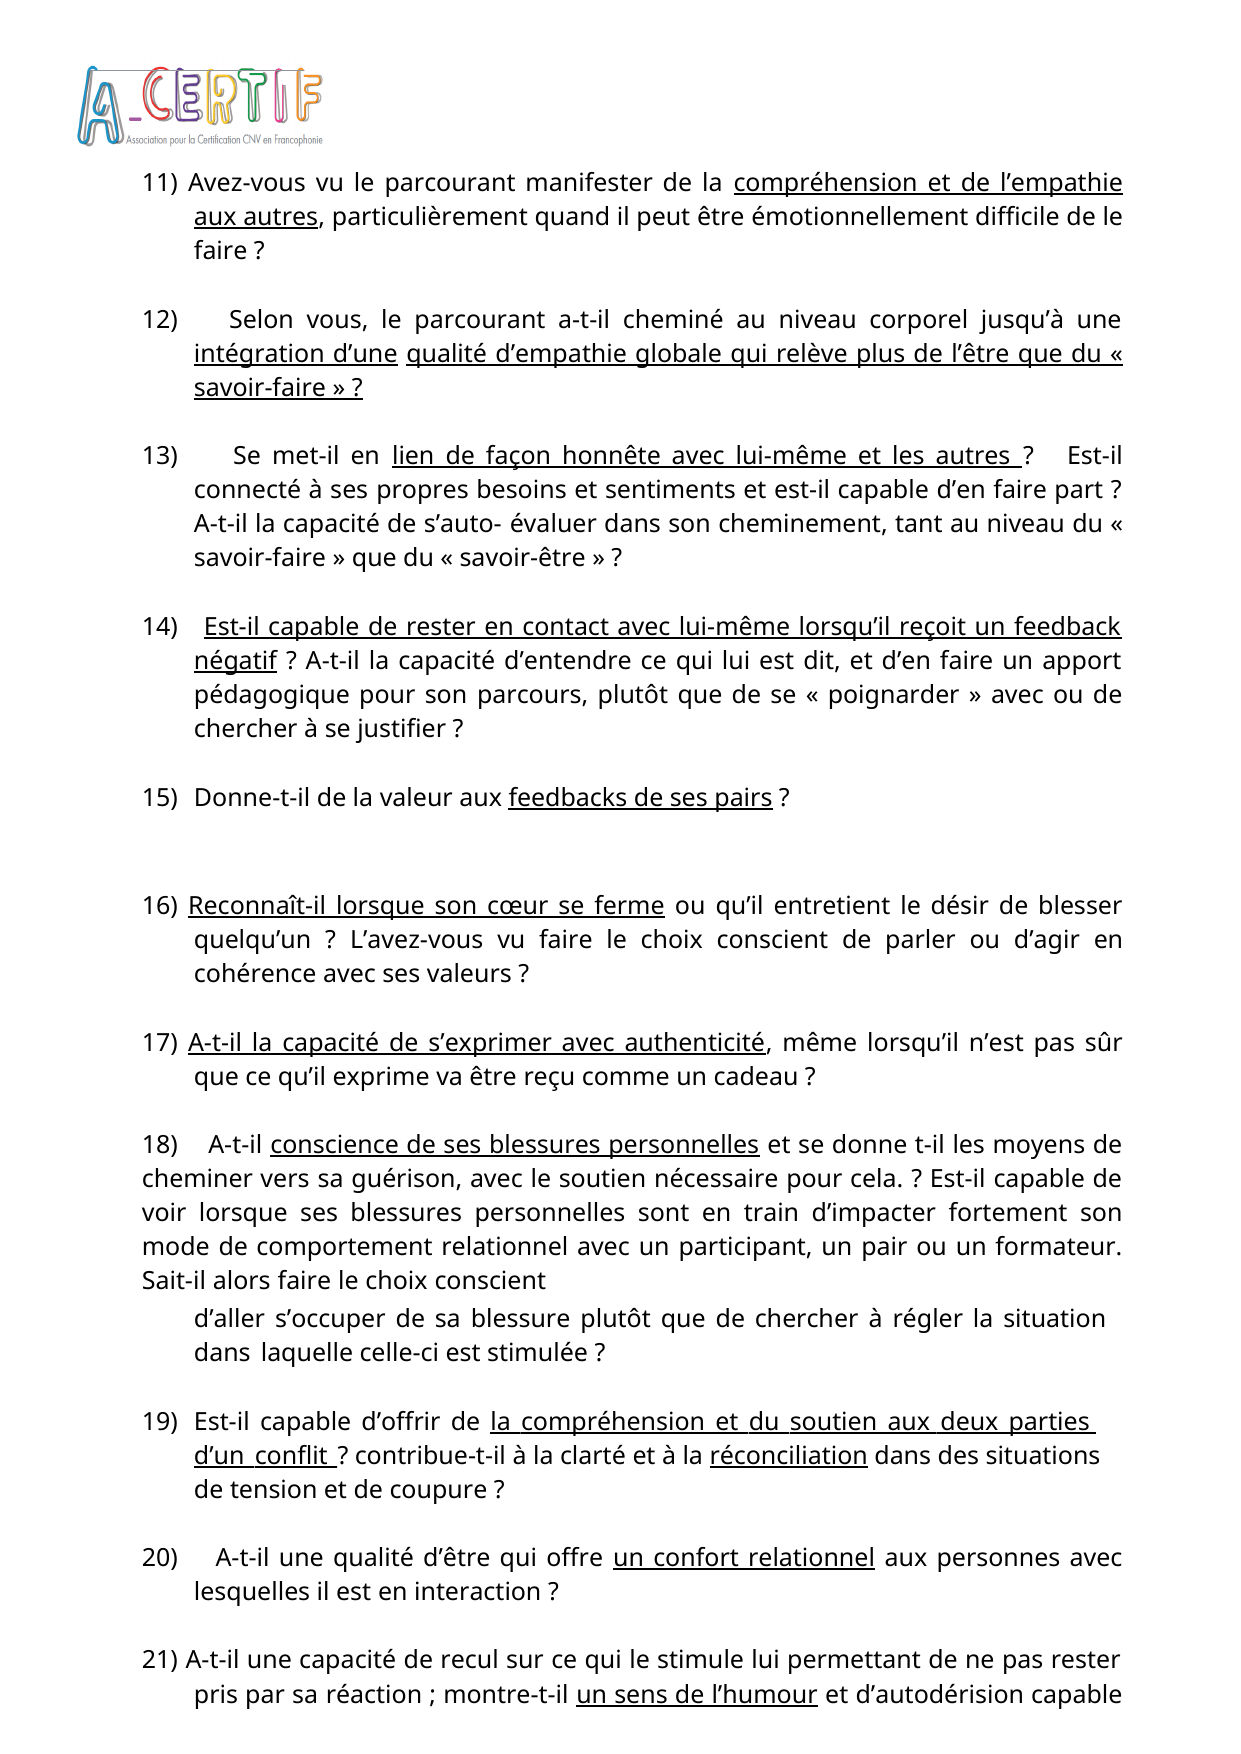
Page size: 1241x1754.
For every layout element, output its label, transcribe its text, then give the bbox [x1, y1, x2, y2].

text 17) A-t-il la capacité de s’exprimer avec authenticité, même lorsqu’il n’est pas sûr que ce qu’il exprime va être reçu comme un cadeau ? [142, 1024, 1123, 1092]
text 16) Reconnaît-il lorsque son cœur se ferme ou qu’il entretient le désir de blesser quelqu’un ? L’avez-vous vu faire le choix conscient de parler ou d’agir en cohérence avec ses valeurs ? [142, 887, 1123, 989]
text 13) Se met-il en lien de façon honnête avec lui-même et les autres ? Est-il connecté à ses propres besoins et sentiments et est-il capable d’en faire part ? A-t-il la capacité de s’auto- évaluer dans son cheminement, tant au niveau du « savoir-faire » que du « savoir-être » ? [142, 437, 1123, 574]
text 11) Avez-vous vu le parcourant manifester de la compréhension et de l’empathie aux autres, particulièrement quand il peut être émotionnellement difficile de le faire ? [142, 164, 1123, 267]
text 12) Selon vous, le parcourant a-t-il cheminé au niveau corporel jusqu’à une intégration d’une qualité d’empathie globale qui relève plus de l’être que du « savoir-faire » ? [142, 302, 1123, 404]
picture [73, 51, 328, 157]
text 15) Donne-t-il de la valeur aux feedbacks de ses pairs ? [142, 780, 1134, 814]
text 19) Est-il capable d’offrir de la compréhension et du soutien aux deux parties d’un conflit ? contribue-t-il à la clarté et à la réconciliation dans des situations de tension et de coupure ? [142, 1403, 1123, 1506]
text 14) Est-il capable de rester en contact avec lui-même lorsqu’il reçoit un feedback négatif ? A-t-il la capacité d’entendre ce qui lui est dit, et d’en faire un apport pédagogique pour son parcours, plutôt que de se « poignarder » avec ou de chercher à se justifier ? [142, 608, 1123, 745]
text d’aller s’occuper de sa blessure plutôt que de chercher à régler la situation dans laquelle celle-ci est stimulée ? [194, 1301, 1123, 1369]
text 18) A-t-il conscience de ses blessures personnelles et se donne t-il les moyens de cheminer vers sa guérison, avec le soutien nécessaire pour cela. ? Est-il capable de voir lorsque ses blessures personnelles sont en train d’impacter fortement son mode de comportement relationnel avec un participant, un pair ou un formateur. Sait-il alors faire le choix conscient [142, 1127, 1123, 1297]
text 20) A-t-il une qualité d’être qui offre un confort relationnel aux personnes avec lesquelles il est en interaction ? [142, 1539, 1123, 1607]
